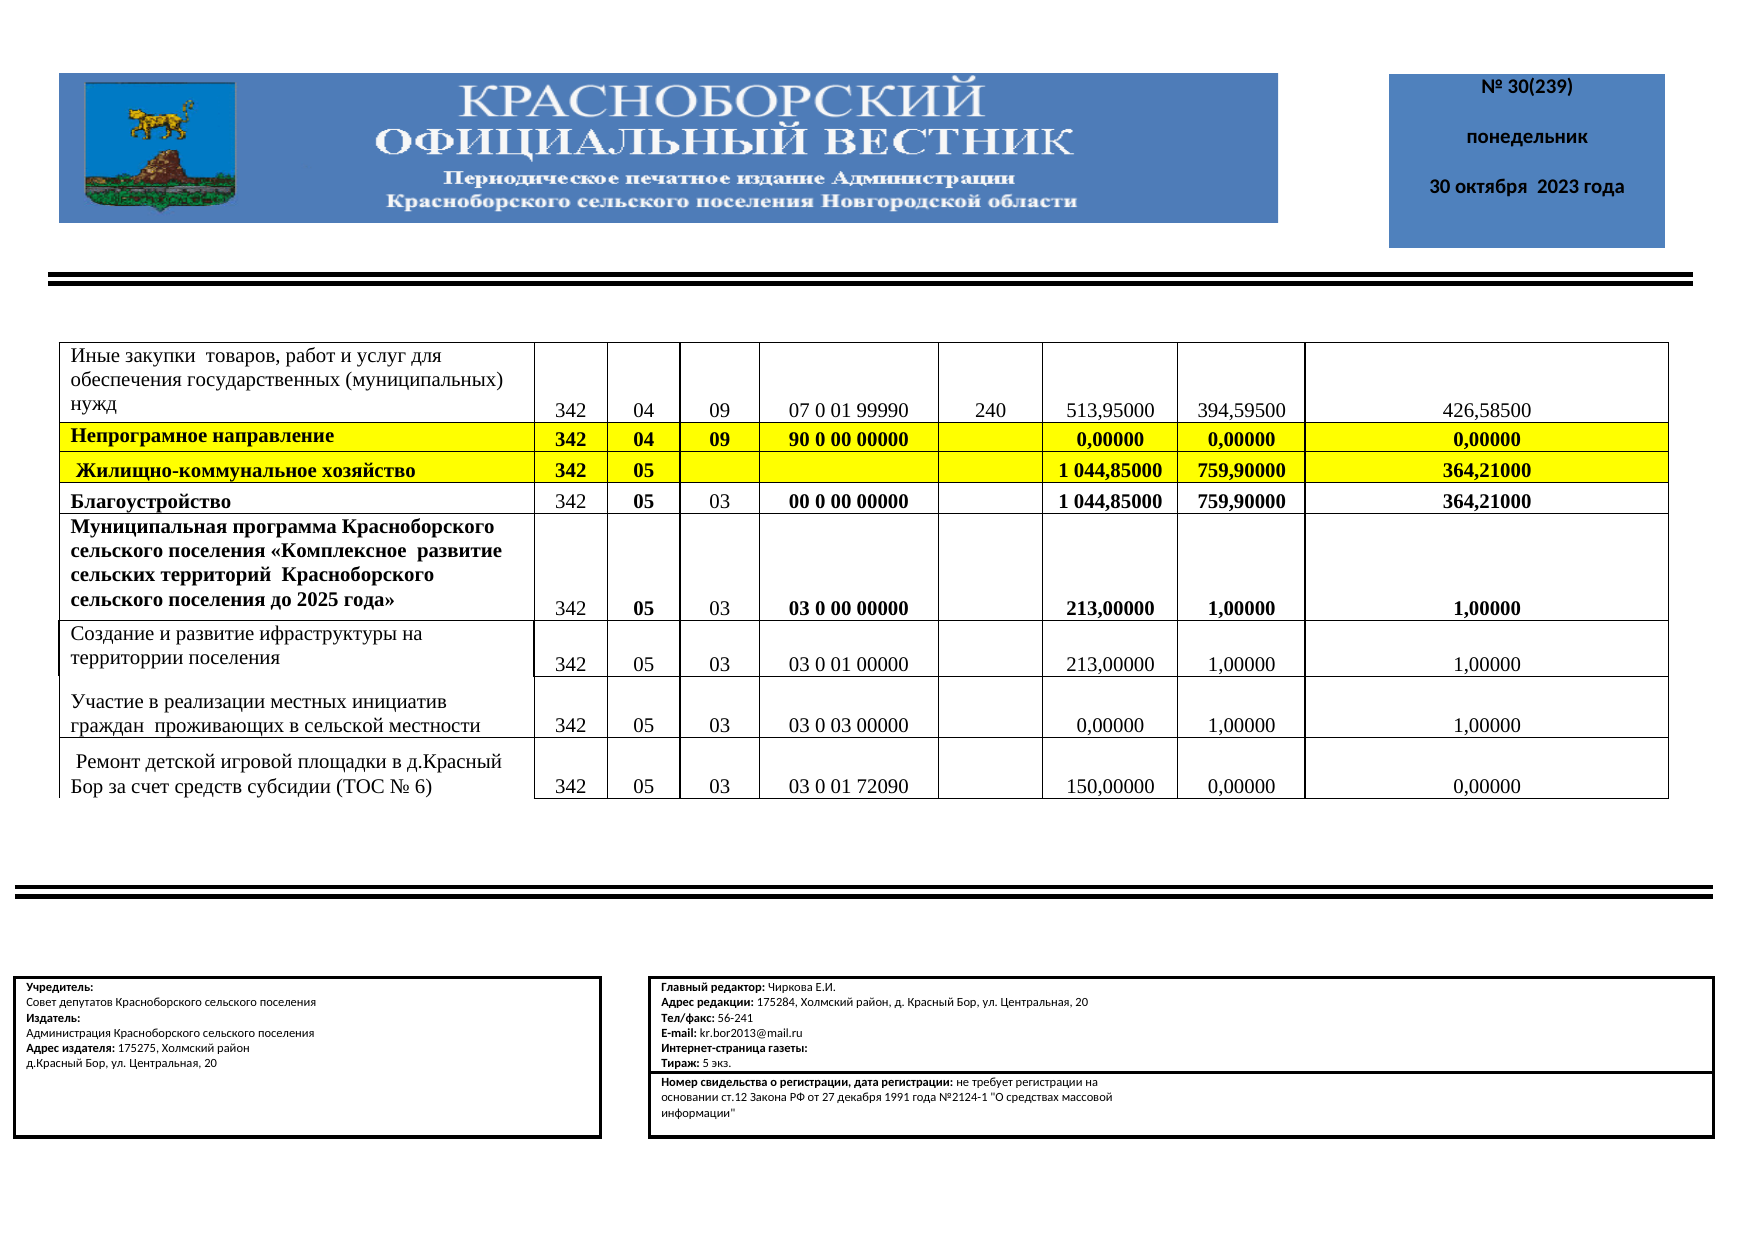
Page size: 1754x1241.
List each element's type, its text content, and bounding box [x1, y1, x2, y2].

table_cell 03 0 01 00000 [760, 621, 938, 676]
table_cell Участие в реализации местных инициатив граждан проживающих в сельской местности [60, 676, 534, 737]
table_cell 0,00000 [1306, 423, 1668, 451]
table_cell 03 [681, 514, 759, 619]
table_cell 03 0 00 00000 [760, 514, 938, 619]
table_cell 1,00000 [1306, 677, 1668, 737]
table_cell 03 [681, 483, 759, 513]
table_cell 364,21000 [1306, 452, 1668, 482]
table_cell 342 [535, 343, 607, 422]
table_cell 03 [681, 677, 759, 737]
table_cell 342 [535, 483, 607, 513]
table_cell 0,00000 [1178, 738, 1304, 798]
table_cell 00 0 00 00000 [760, 483, 938, 513]
table_cell Жилищно-коммунальное хозяйство [60, 452, 534, 482]
table_cell 09 [681, 423, 759, 451]
table_cell 1 044,85000 [1043, 452, 1177, 482]
table_cell [939, 423, 1042, 451]
table_cell [939, 621, 1042, 676]
table_cell 213,00000 [1043, 514, 1177, 619]
table_cell [760, 452, 938, 482]
table_cell 05 [608, 677, 679, 737]
table_cell [939, 677, 1042, 737]
table_cell 342 [535, 514, 607, 619]
table_cell 342 [535, 423, 607, 451]
table_cell [681, 452, 759, 482]
table_cell 0,00000 [1043, 423, 1177, 451]
table_cell 05 [608, 514, 679, 619]
table_cell 342 [535, 621, 607, 676]
table_cell 03 [681, 621, 759, 676]
table_cell 240 [939, 343, 1042, 422]
table_cell 03 0 03 00000 [760, 677, 938, 737]
table_cell [939, 738, 1042, 798]
table_cell Муниципальная программа Красноборского сельского поселения «Комплексное развитие сельских территорий Красноборского сельского поселения до 2025 года» [60, 514, 534, 619]
table_cell [939, 483, 1042, 513]
table_cell 1,00000 [1178, 621, 1304, 676]
table_cell 1,00000 [1178, 677, 1304, 737]
table_cell Непрограмное направление [60, 423, 534, 451]
table_cell 213,00000 [1043, 621, 1177, 676]
table_cell 05 [608, 483, 679, 513]
table_cell 0,00000 [1043, 677, 1177, 737]
table_cell [939, 452, 1042, 482]
table_cell 0,00000 [1306, 738, 1668, 798]
table_cell 05 [608, 738, 679, 798]
table_cell 04 [608, 343, 679, 422]
table_cell [939, 514, 1042, 619]
table_cell 0,00000 [1178, 423, 1304, 451]
table_cell 1 044,85000 [1043, 483, 1177, 513]
table_cell 07 0 01 99990 [760, 343, 938, 422]
table_cell 759,90000 [1178, 452, 1304, 482]
table_cell Создание и развитие ифраструктуры на территоррии поселения [60, 621, 533, 676]
table_cell 05 [608, 621, 679, 676]
table_cell 364,21000 [1306, 483, 1668, 513]
table_cell 426,58500 [1306, 343, 1668, 422]
table_cell 1,00000 [1178, 514, 1304, 619]
table_cell 90 0 00 00000 [760, 423, 938, 451]
table_cell 342 [535, 738, 607, 798]
table_cell 759,90000 [1178, 483, 1304, 513]
table_cell Ремонт детской игровой площадки в д.Красный Бор за счет средств субсидии (ТОС № 6) [60, 738, 534, 798]
table_cell Благоустройство [60, 483, 534, 513]
table_cell 150,00000 [1043, 738, 1177, 798]
table_cell 04 [608, 423, 679, 451]
table_cell Иные закупки товаров, работ и услуг для обеспечения государственных (муниципальных) нужд [60, 343, 534, 422]
table_cell 394,59500 [1178, 343, 1304, 422]
table_cell 1,00000 [1306, 621, 1668, 676]
table_cell 342 [535, 677, 607, 737]
table_cell 03 0 01 72090 [760, 738, 938, 798]
table_cell 05 [608, 452, 679, 482]
table_cell 09 [681, 343, 759, 422]
table_cell 513,95000 [1043, 343, 1177, 422]
table_cell 342 [535, 452, 607, 482]
table_cell 1,00000 [1306, 514, 1668, 619]
table_cell 03 [681, 738, 759, 798]
